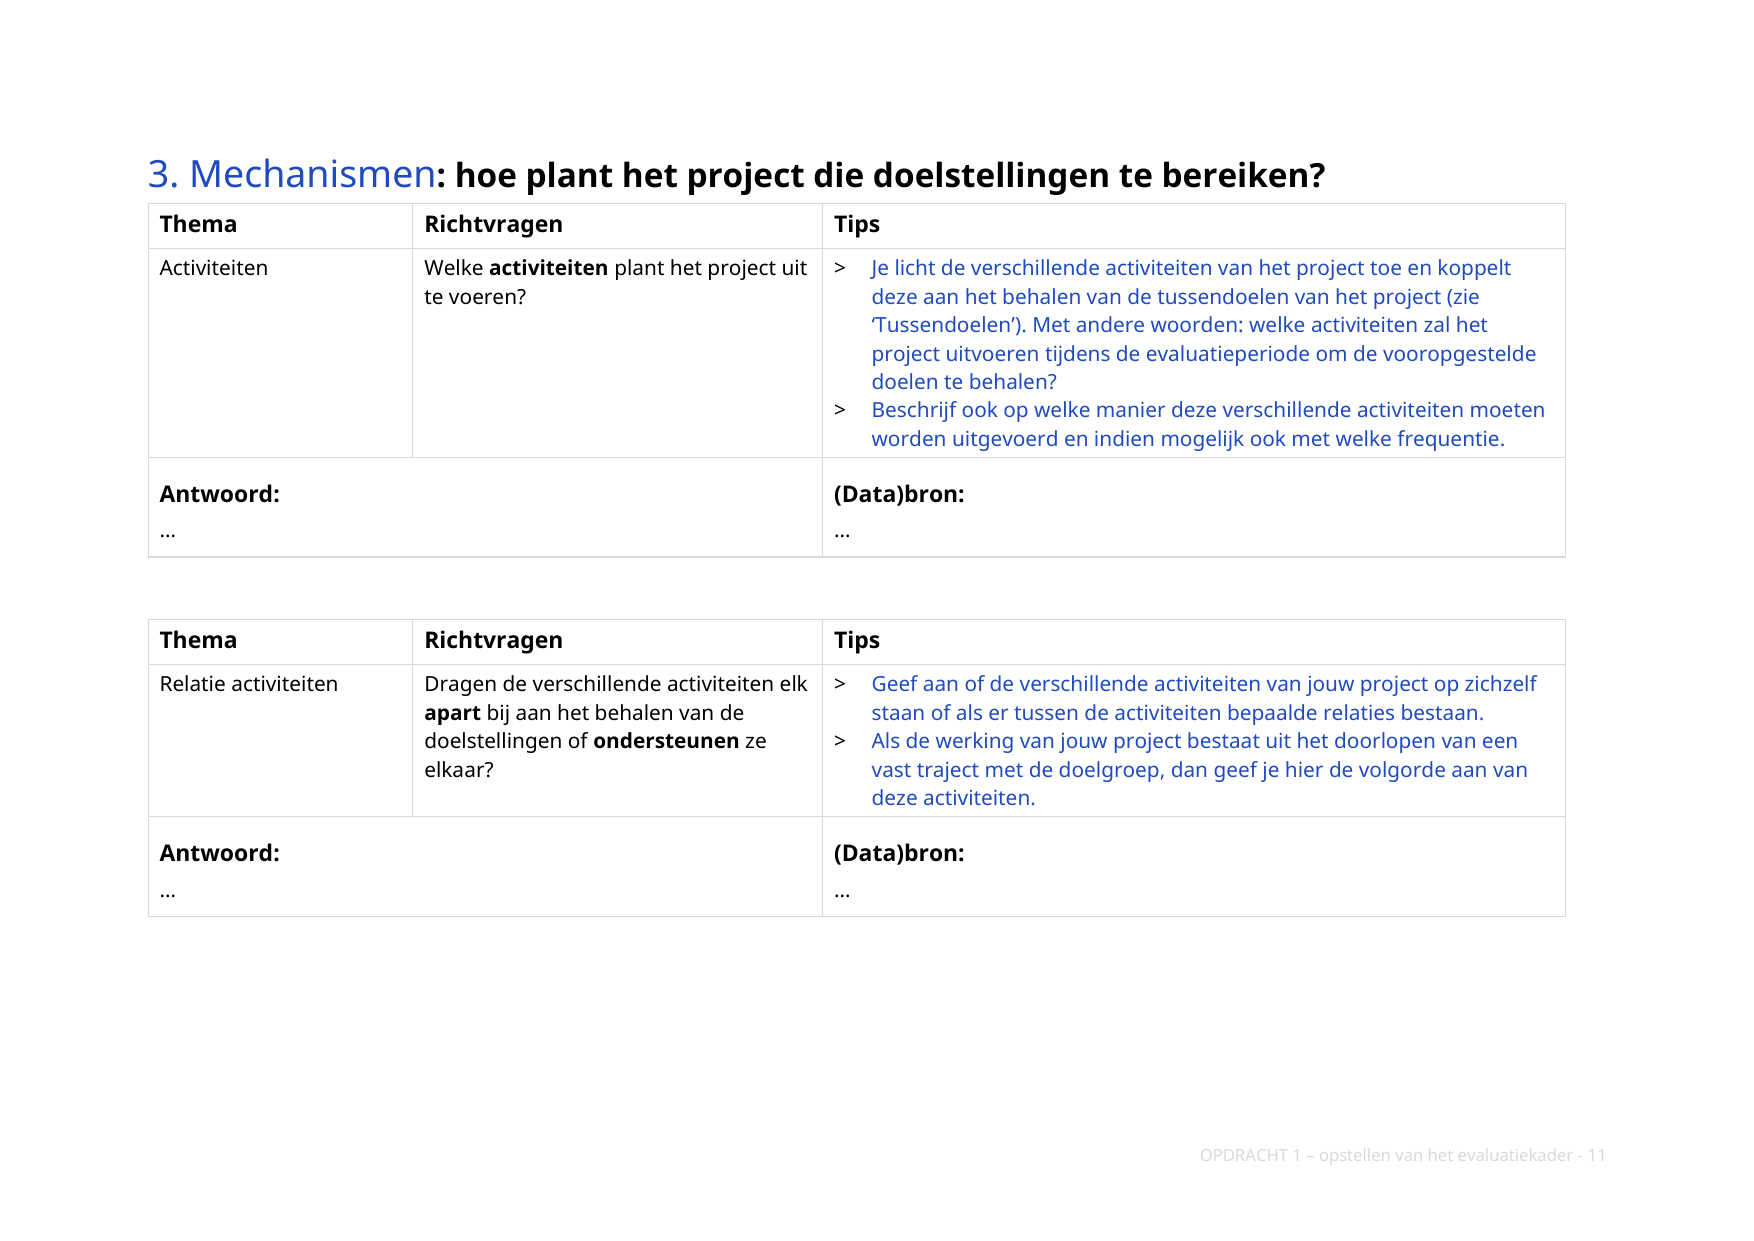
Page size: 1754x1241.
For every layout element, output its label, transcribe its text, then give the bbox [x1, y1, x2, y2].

table_cell Geef aan of de verschillende activiteiten van jouw project op zichzelf staan of als er tussen de activiteiten bepaalde relaties bestaan. Als de werking van jouw project bestaat uit het doorlopen van een vast traject met de doelgroep, dan geef je hier de volgorde aan van deze activiteiten. [823, 665, 1565, 816]
table_header Richtvragen [413, 620, 822, 664]
table_cell Activiteiten [149, 249, 412, 457]
table_cell Antwoord: … [149, 458, 822, 556]
table_header Tips [823, 204, 1565, 248]
table_cell (Data)bron: … [823, 458, 1565, 556]
table_header Thema [149, 620, 412, 664]
table_cell (Data)bron: … [823, 817, 1565, 916]
table_header Richtvragen [413, 204, 822, 248]
table_header Tips [823, 620, 1565, 664]
table_cell Relatie activiteiten [149, 665, 412, 816]
table_cell Dragen de verschillende activiteiten elk apart bij aan het behalen van de doelstellingen of ondersteunen ze elkaar? [413, 665, 822, 816]
table_header Thema [149, 204, 412, 248]
subtitle 3. Mechanismen: hoe plant het project die doelstellingen te bereiken? [148, 148, 1606, 199]
table_cell Je licht de verschillende activiteiten van het project toe en koppelt deze aan het behalen van de tussendoelen van het project (zie ‘Tussendoelen’). Met andere woorden: welke activiteiten zal het project uitvoeren tijdens de evaluatieperiode om de vooropgestelde doelen te behalen? Beschrijf ook op welke manier deze verschillende activiteiten moeten worden uitgevoerd en indien mogelijk ook met welke frequentie. [823, 249, 1565, 457]
table_cell Antwoord: … [149, 817, 822, 916]
table_cell Welke activiteiten plant het project uit te voeren? [413, 249, 822, 457]
